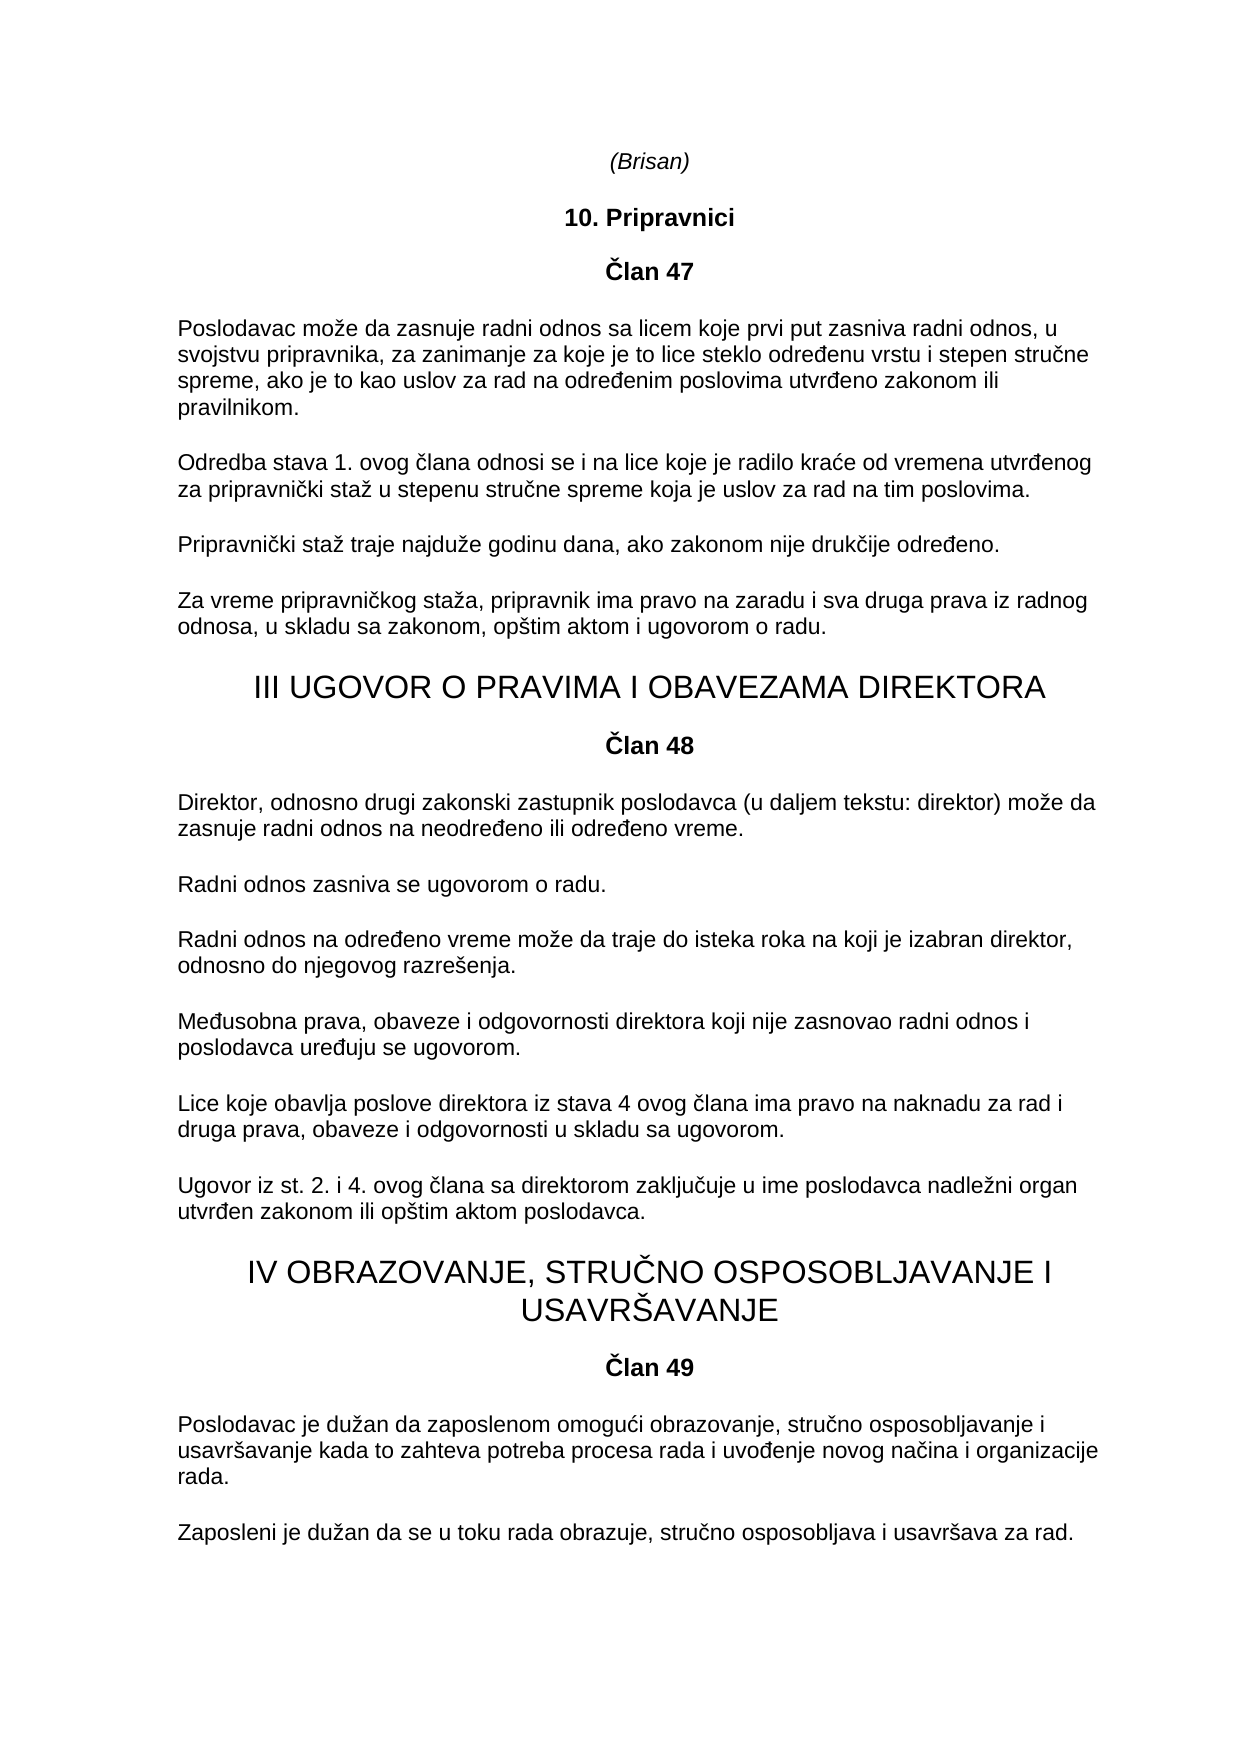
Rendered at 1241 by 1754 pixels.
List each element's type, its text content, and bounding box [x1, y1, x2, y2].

text Zaposleni je dužan da se u toku rada obrazuje, stručno osposobljava i usavršava za rad. [177, 1519, 1122, 1545]
text Pripravnički staž traje najduže godinu dana, ako zakonom nije drukčije određeno. [177, 531, 1122, 558]
text III UGOVOR O PRAVIMA I OBAVEZAMA DIREKTORA [177, 669, 1122, 706]
text Lice koje obavlja poslove direktora iz stava 4 ovog člana ima pravo na naknadu za rad i druga prava, obaveze i odgovornosti u skladu sa ugovorom. [177, 1090, 1122, 1142]
text Poslodavac može da zasnuje radni odnos sa licem koje prvi put zasniva radni odnos, u svojstvu pripravnika, za zanimanje za koje je to lice steklo određenu vrstu i stepen stručne spreme, ako je to kao uslov za rad na određenim poslovima utvrđeno zakonom ili pravilnikom. [177, 315, 1122, 420]
text Odredba stava 1. ovog člana odnosi se i na lice koje je radilo kraće od vremena utvrđenog za pripravnički staž u stepenu stručne spreme koja je uslov za rad na tim poslovima. [177, 449, 1122, 502]
text Član 47 [177, 257, 1122, 286]
text Član 48 [177, 731, 1122, 759]
text Za vreme pripravničkog staža, pripravnik ima pravo na zaradu i sva druga prava iz radnog odnosa, u skladu sa zakonom, opštim aktom i ugovorom o radu. [177, 587, 1122, 639]
text (Brisan) [177, 148, 1122, 174]
text Radni odnos zasniva se ugovorom o radu. [177, 871, 1122, 897]
text Radni odnos na određeno vreme može da traje do isteka roka na koji je izabran direktor, odnosno do njegovog razrešenja. [177, 926, 1122, 979]
text IV OBRAZOVANJE, STRUČNO OSPOSOBLJAVANJE I USAVRŠAVANJE [177, 1253, 1122, 1328]
text Član 49 [177, 1353, 1122, 1381]
text 10. Pripravnici [177, 203, 1122, 232]
text Direktor, odnosno drugi zakonski zastupnik poslodavca (u daljem tekstu: direktor) može da zasnuje radni odnos na neodređeno ili određeno vreme. [177, 789, 1122, 841]
text Poslodavac je dužan da zaposlenom omogući obrazovanje, stručno osposobljavanje i usavršavanje kada to zahteva potreba procesa rada i uvođenje novog načina i organizacije rada. [177, 1411, 1122, 1490]
text Međusobna prava, obaveze i odgovornosti direktora koji nije zasnovao radni odnos i poslodavca uređuju se ugovorom. [177, 1008, 1122, 1061]
text Ugovor iz st. 2. i 4. ovog člana sa direktorom zaključuje u ime poslodavca nadležni organ utvrđen zakonom ili opštim aktom poslodavca. [177, 1172, 1122, 1224]
